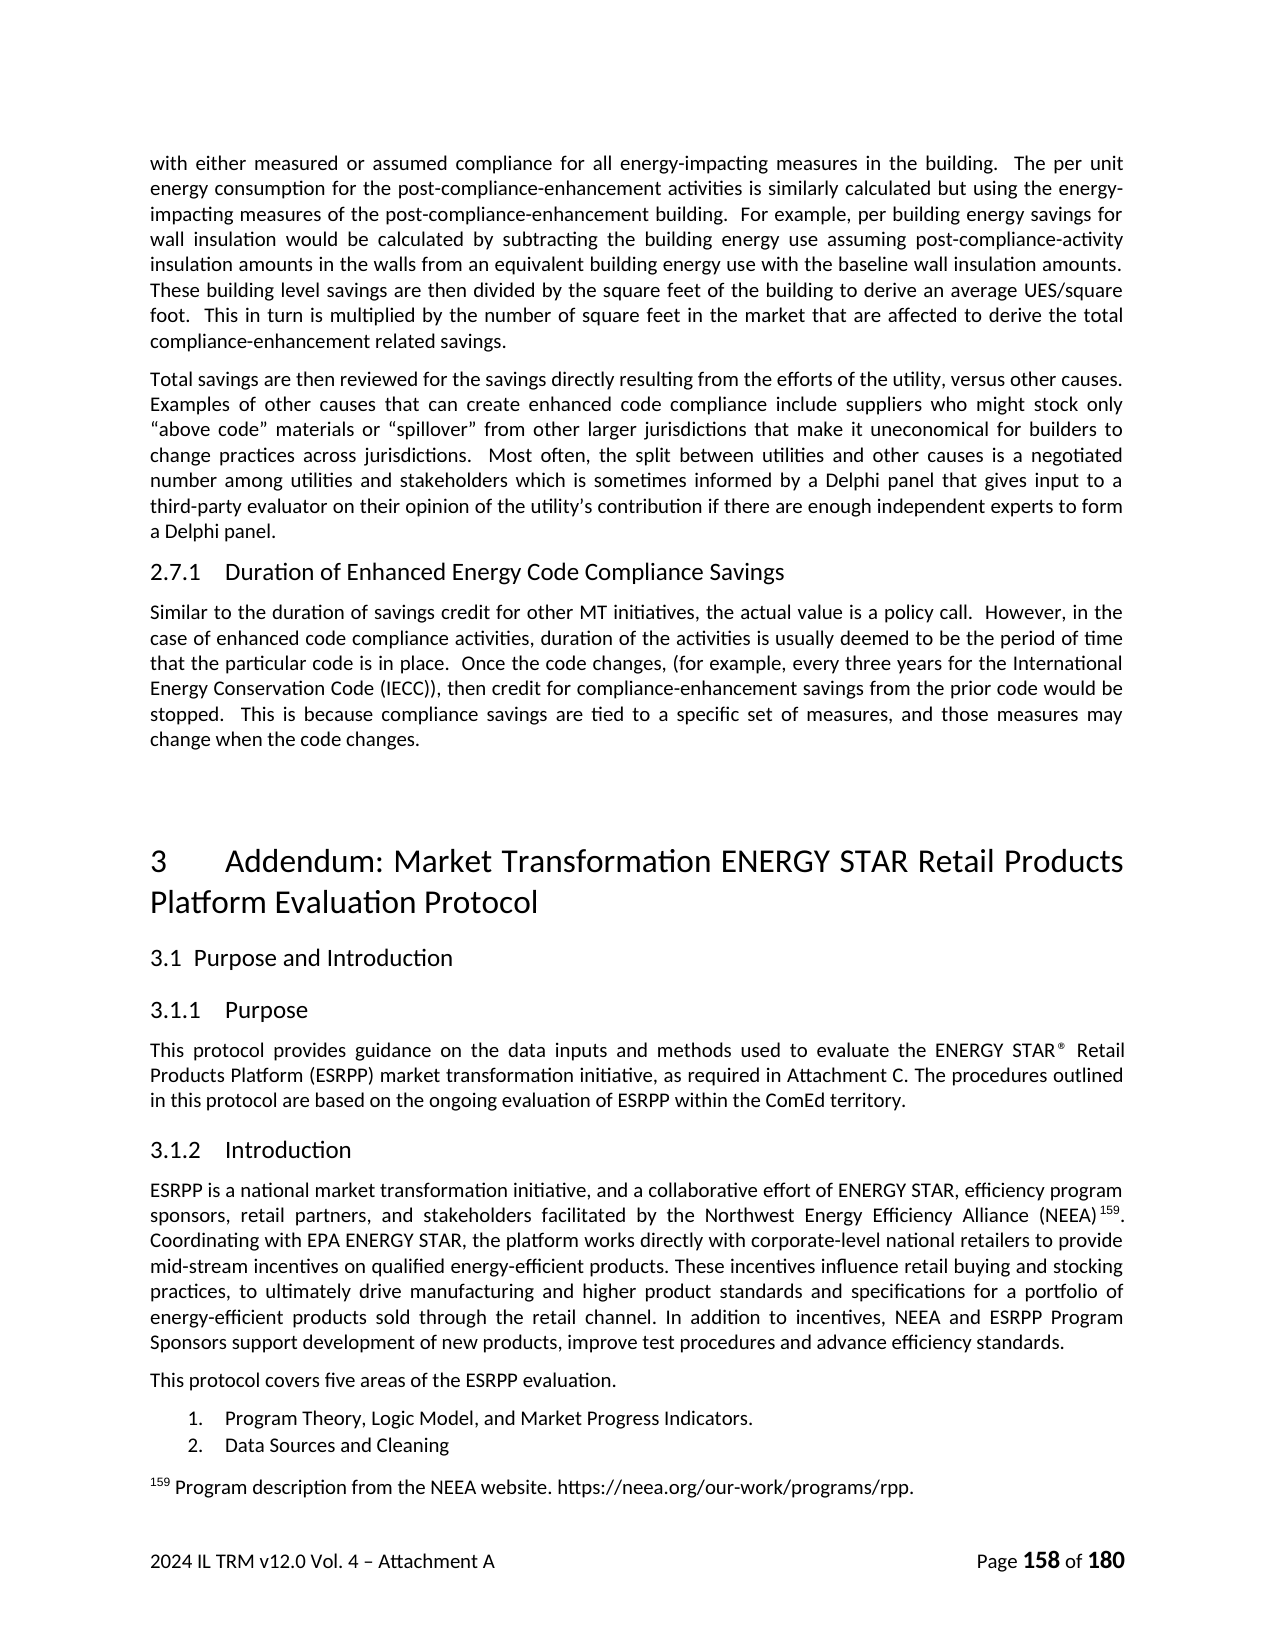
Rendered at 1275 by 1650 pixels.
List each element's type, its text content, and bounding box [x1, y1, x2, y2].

text This protocol provides guidance on the data inputs and methods used to evaluate the ENERGY STAR® Retail Products Platform (ESRPP) market transformation initiative, as required in Attachment C. The procedures outlined in this protocol are based on the ongoing evaluation of ESRPP within the ComEd territory. [150, 1037, 1125, 1113]
text ESRPP is a national market transformation initiative, and a collaborative effort of ENERGY STAR, efficiency program sponsors, retail partners, and stakeholders facilitated by the Northwest Energy Efficiency Alliance (NEEA). Coordinating with EPA ENERGY STAR, the platform works directly with corporate-level national retailers to provide mid-stream incentives on qualified energy-efficient products. These incentives influence retail buying and stocking practices, to ultimately drive manufacturing and higher product standards and specifications for a portfolio of energy-efficient products sold through the retail channel. In addition to incentives, NEEA and ESRPP Program Sponsors support development of new products, improve test procedures and advance efficiency standards. [150, 1177, 1125, 1355]
list Data Sources and Cleaning [187, 1433, 1125, 1458]
subtitle Purpose [150, 994, 1125, 1024]
text Total savings are then reviewed for the savings directly resulting from the efforts of the utility, versus other causes. Examples of other causes that can create enhanced code compliance include suppliers who might stock only “above code” materials or “spillover” from other larger jurisdictions that make it uneconomical for builders to change practices across jurisdictions. Most often, the split between utilities and other causes is a negotiated number among utilities and stakeholders which is sometimes informed by a Delphi panel that gives input to a third-party evaluator on their opinion of the utility’s contribution if there are enough independent experts to form a Delphi panel. [150, 366, 1125, 544]
subtitle Addendum: Market Transformation ENERGY STAR Retail Products Platform Evaluation Protocol [150, 840, 1125, 922]
text Similar to the duration of savings credit for other MT initiatives, the actual value is a policy call. However, in the case of enhanced code compliance activities, duration of the activities is usually deemed to be the period of time that the particular code is in place. Once the code changes, (for example, every three years for the International Energy Conservation Code (IECC)), then credit for compliance-enhancement savings from the prior code would be stopped. This is because compliance savings are tied to a specific set of measures, and those measures may change when the code changes. [150, 599, 1125, 752]
text The per unit energy consumption for the baseline case is computed based on total building energy consumption with either measured or assumed compliance for all energy-impacting measures in the building. The per unit energy consumption for the post-compliance-enhancement activities is similarly calculated but using the energy-impacting measures of the post-compliance-enhancement building. For example, per building energy savings for wall insulation would be calculated by subtracting the building energy use assuming post-compliance-activity insulation amounts in the walls from an equivalent building energy use with the baseline wall insulation amounts. These building level savings are then divided by the square feet of the building to derive an average UES/square foot. This in turn is multiplied by the number of square feet in the market that are affected to derive the total compliance-enhancement related savings. [150, 150, 1125, 353]
subtitle Introduction [150, 1134, 1125, 1164]
list Program Theory, Logic Model, and Market Progress Indicators. [187, 1405, 1125, 1431]
subtitle Purpose and Introduction [150, 942, 1125, 973]
text This protocol covers five areas of the ESRPP evaluation. [150, 1367, 1125, 1393]
subtitle Duration of Enhanced Energy Code Compliance Savings [150, 556, 1125, 587]
